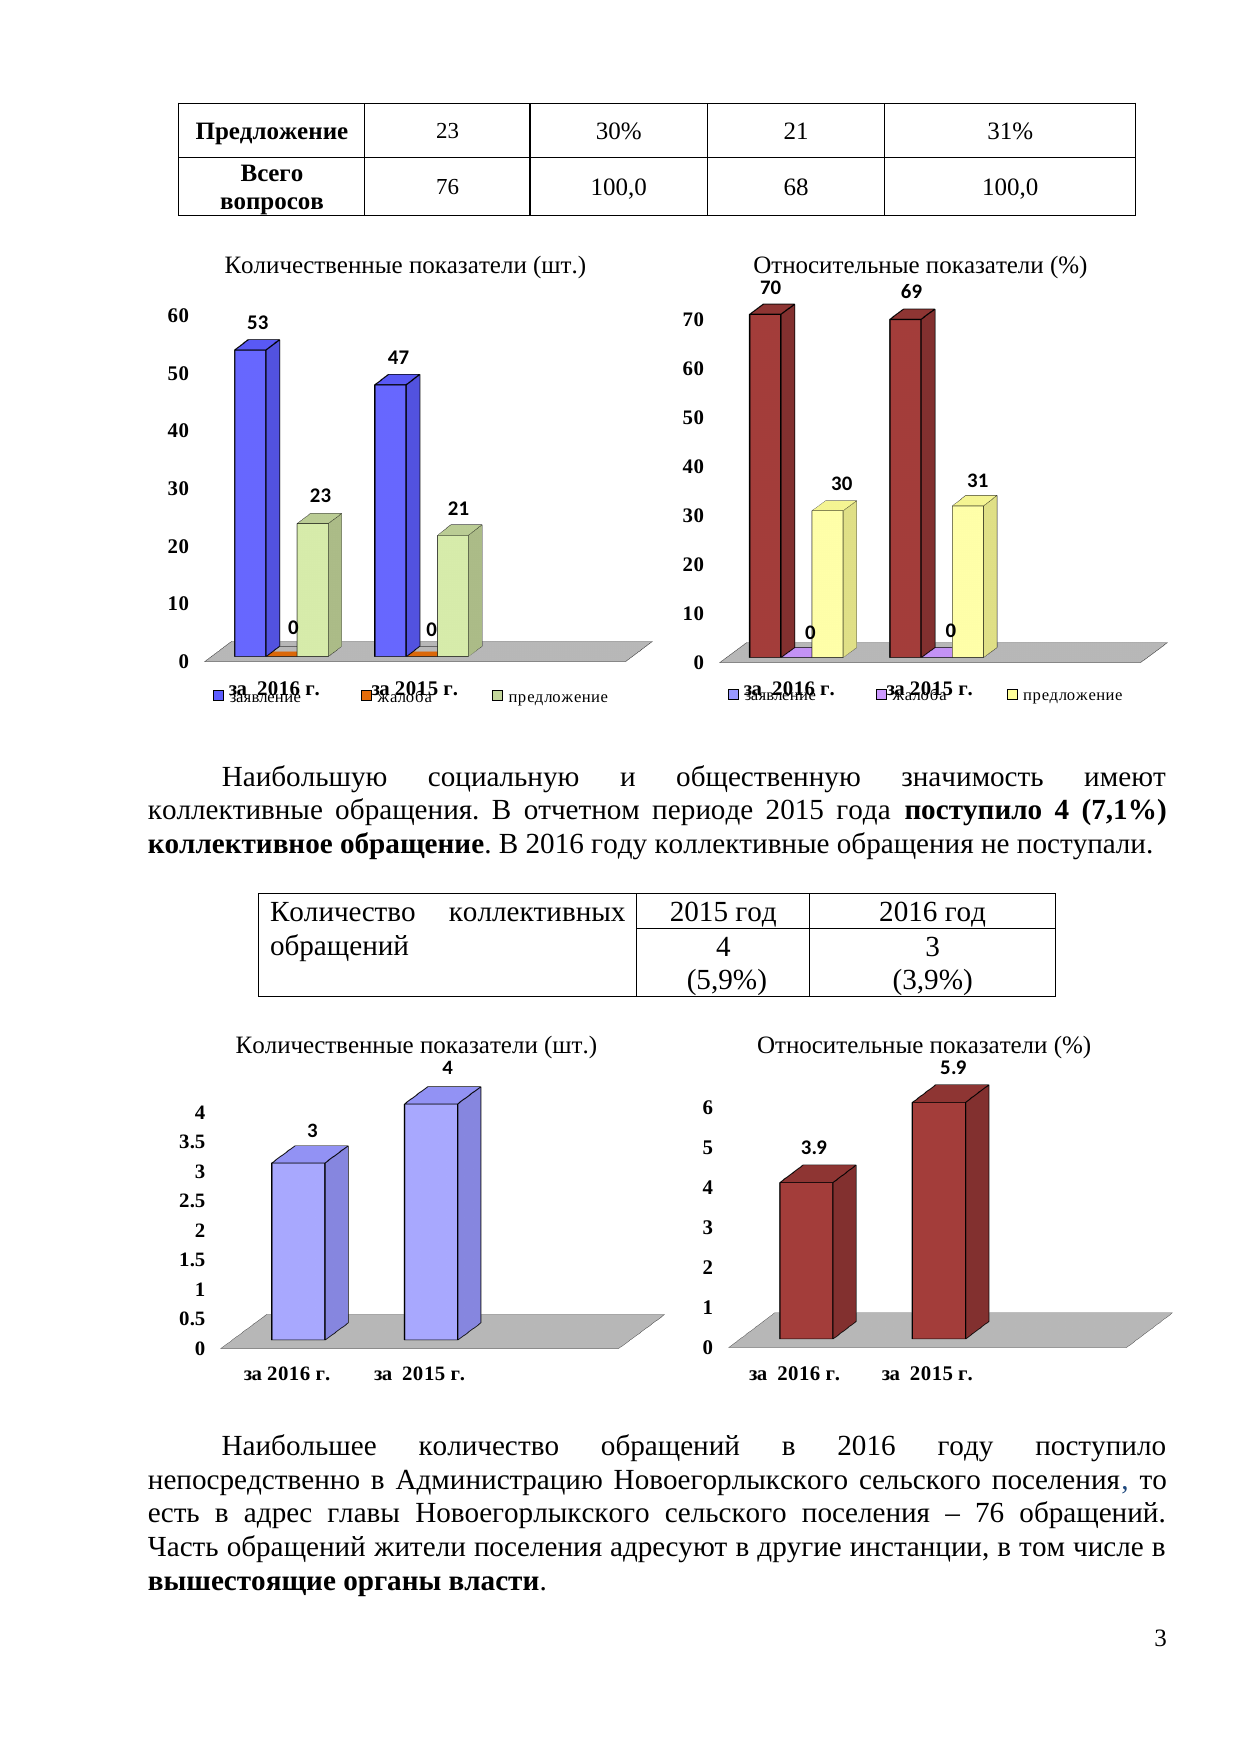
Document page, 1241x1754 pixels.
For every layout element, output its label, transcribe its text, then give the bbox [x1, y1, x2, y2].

table_cell 76 [365, 158, 529, 215]
text Наибольшее количество обращений в 2016 году поступило непосредственно в Администрацию Новоегорлыкского сельского поселения, то есть в адрес главы Новоегорлыкского сельского поселения – 76 обращений. Часть обращений жители поселения адресуют в другие инстанции, в том числе в вышестоящие органы власти. [148, 1428, 1167, 1596]
table_cell [670, 1059, 1178, 1395]
table_cell [163, 1059, 670, 1395]
table_header Количество коллективных обращений [259, 894, 636, 996]
table_header 2016 год [810, 894, 1055, 928]
table_header Количественные показатели (шт.) [163, 1030, 670, 1059]
table_cell 100,0 [885, 158, 1135, 215]
table_cell 30% [531, 104, 707, 157]
table_cell 68 [708, 158, 884, 215]
table_header Относительные показатели (%) [663, 250, 1178, 278]
table_cell 100,0 [531, 158, 707, 215]
table_cell [148, 279, 663, 725]
table_header Количественные показатели (шт.) [148, 250, 663, 278]
table_header Относительные показатели (%) [670, 1030, 1178, 1059]
text Наибольшую социальную и общественную значимость имеют коллективные обращения. В отчетном периоде 2015 года поступило 4 (7,1%) коллективное обращение. В 2016 году коллективные обращения не поступали. [148, 759, 1167, 859]
table_cell 4 (5,9%) [637, 929, 809, 996]
table_cell [663, 279, 1178, 725]
table_cell 31% [885, 104, 1135, 157]
table_cell Всего вопросов [179, 158, 364, 215]
table_cell 23 [365, 104, 529, 157]
table_cell 21 [708, 104, 884, 157]
table_cell 3 (3,9%) [810, 929, 1055, 996]
table_cell Предложение [179, 104, 364, 157]
table_header 2015 год [637, 894, 809, 928]
